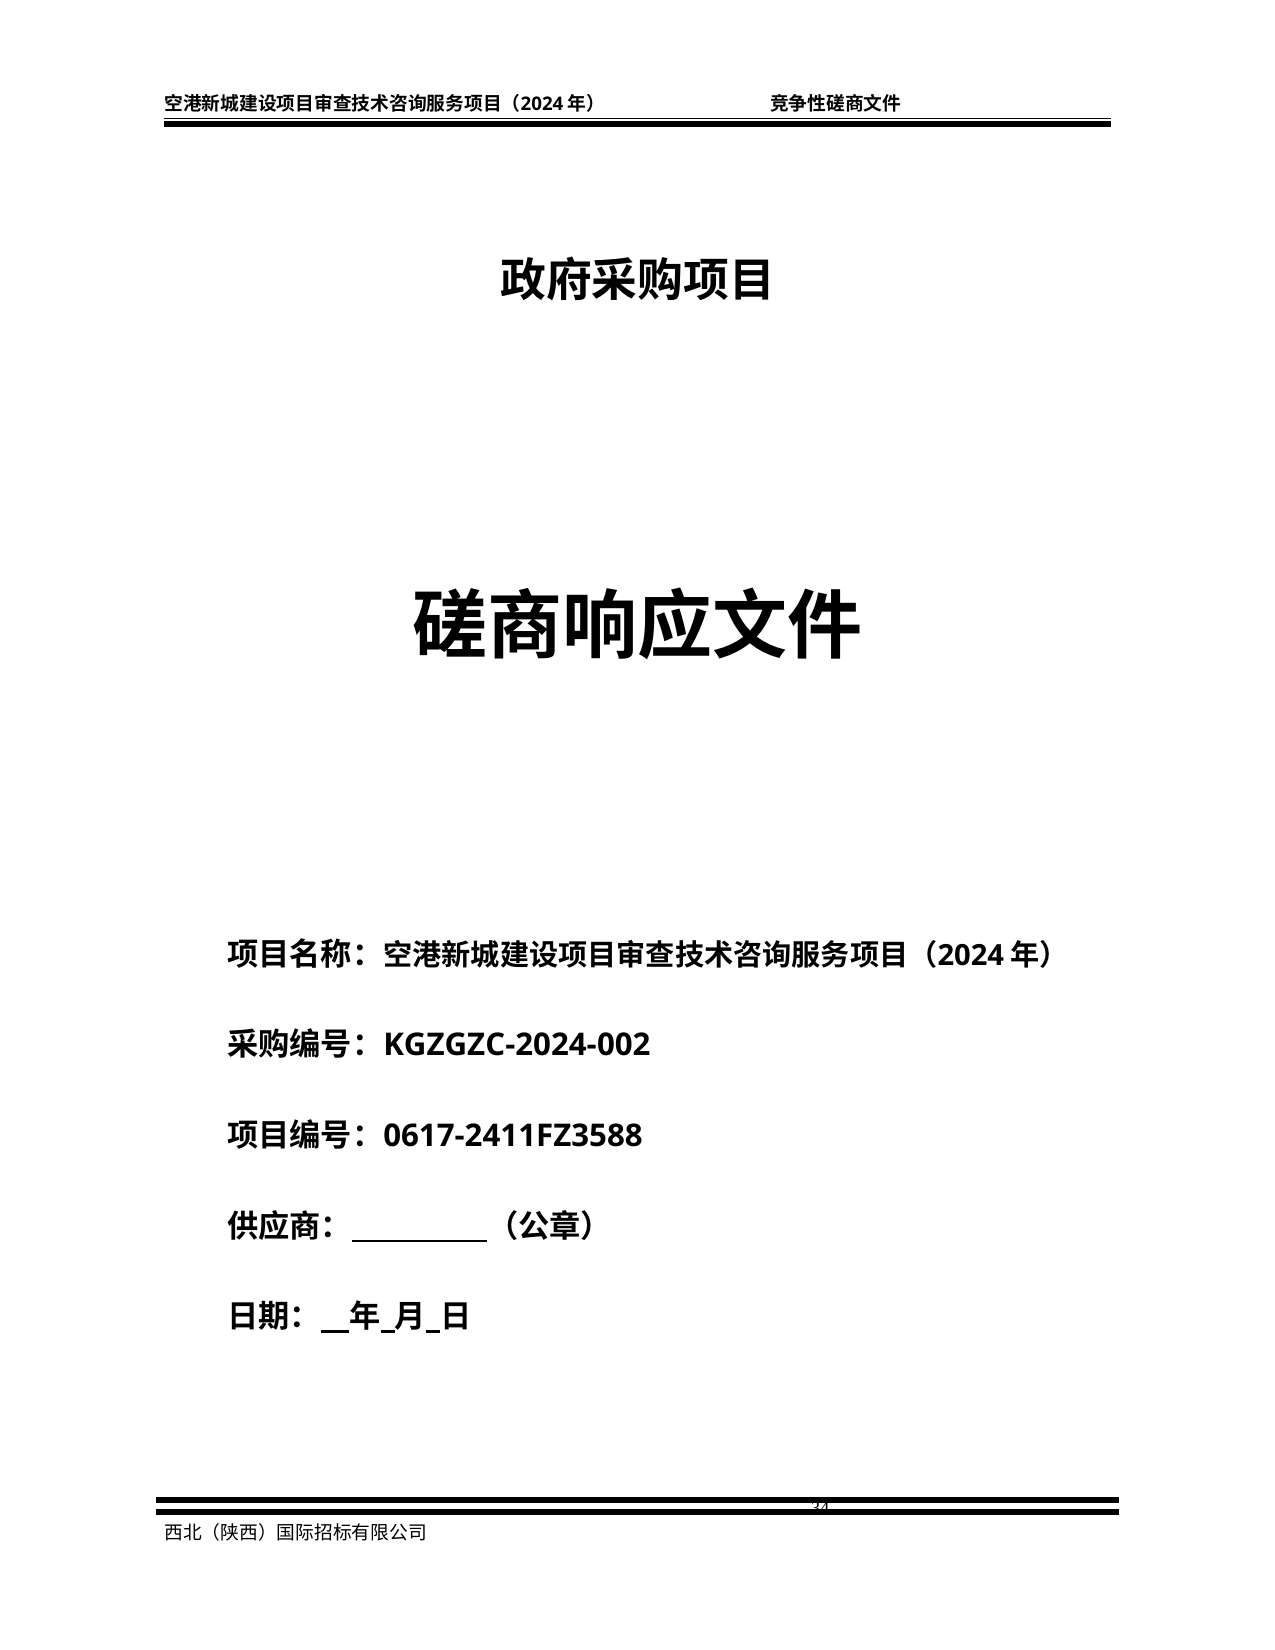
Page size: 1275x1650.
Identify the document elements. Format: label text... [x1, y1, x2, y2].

text 政府采购项目 [164, 244, 1111, 310]
text 项目名称：空港新城建设项目审查技术咨询服务项目（2024年） [227, 929, 1111, 974]
text 供应商： （公章） [164, 1201, 1111, 1246]
text 日期： 年 月 日 [164, 1292, 1111, 1337]
text 项目编号：0617-2411FZ3588 [164, 1110, 1111, 1156]
text 磋商响应文件 [164, 565, 1111, 674]
text 采购编号：KGZGZC-2024-002 [164, 1019, 1111, 1065]
